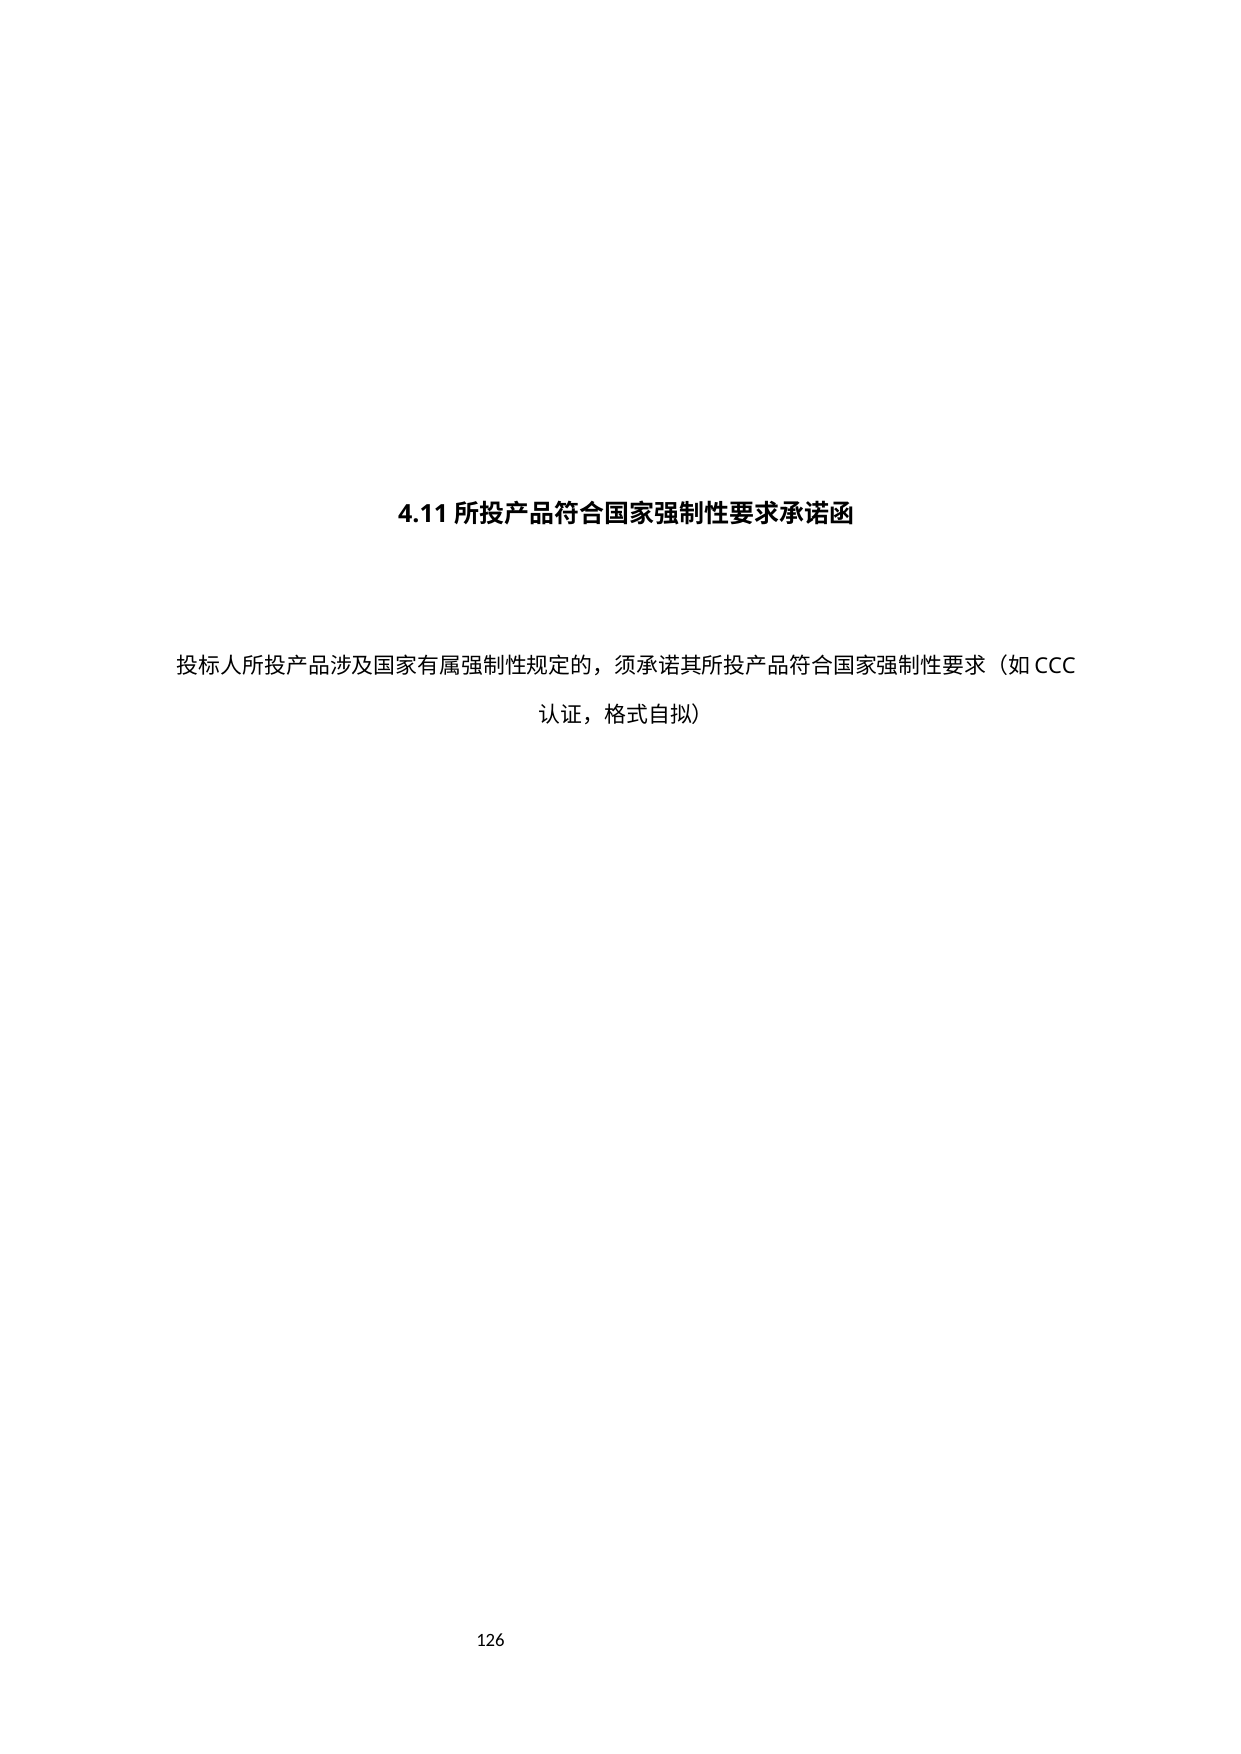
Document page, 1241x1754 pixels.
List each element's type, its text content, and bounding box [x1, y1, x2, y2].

text 投标人所投产品涉及国家有属强制性规定的，须承诺其所投产品符合国家强制性要求（如CCC认证，格式自拟） [165, 647, 1087, 729]
text 4.11 所投产品符合国家强制性要求承诺函 [165, 479, 1087, 544]
